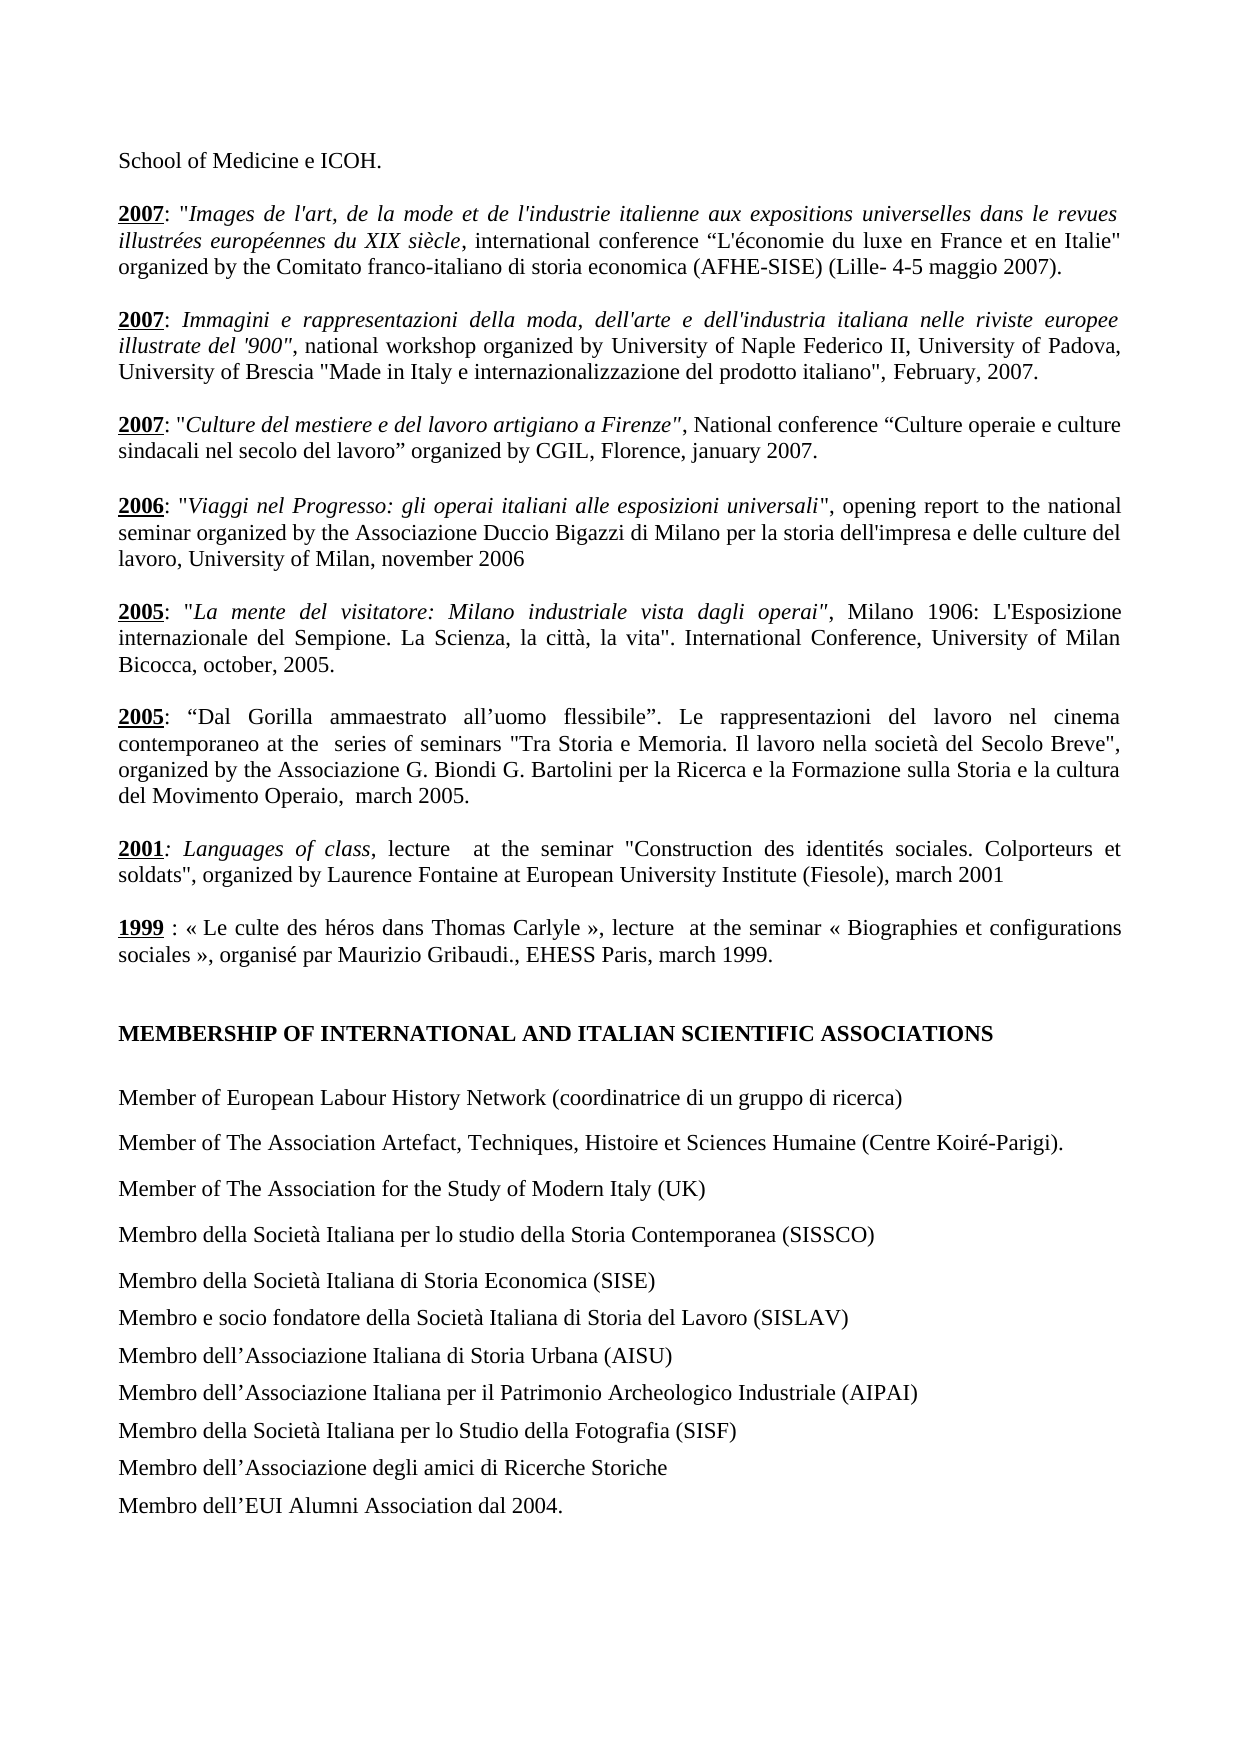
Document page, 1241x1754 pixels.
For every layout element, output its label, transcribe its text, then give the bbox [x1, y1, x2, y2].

text Membro dell’Associazione Italiana per il Patrimonio Archeologico Industriale (AIPAI) [118, 1368, 1122, 1406]
text Membro dell’Associazione Italiana di Storia Urbana (AISU) [118, 1331, 1122, 1368]
text 2005: "La mente del visitatore: Milano industriale vista dagli operai", Milano 1906: L'Esposizione internazionale del Sempione. La Scienza, la città, la vita". International Conference, University of Milan Bicocca, october, 2005. [118, 598, 1122, 677]
text Member of The Association for the Study of Modern Italy (UK) [118, 1164, 1122, 1202]
text Member of The Association Artefact, Techniques, Histoire et Sciences Humaine (Centre Koiré-Parigi). [118, 1118, 1122, 1156]
text Membro dell’Associazione degli amici di Ricerche Storiche [118, 1443, 1122, 1481]
text 2007: Immagini e rappresentazioni della moda, dell'arte e dell'industria italiana nelle riviste europee illustrate del '900", national workshop organized by University of Naple Federico II, University of Padova, University of Brescia "Made in Italy e internazionalizzazione del prodotto italiano", February, 2007. [118, 306, 1122, 385]
text 2007: "Images de l'art, de la mode et de l'industrie italienne aux expositions universelles dans le revues illustrées européennes du XIX siècle, international conference “L'économie du luxe en France et en Italie" organized by the Comitato franco-italiano di storia economica (AFHE-SISE) (Lille- 4-5 maggio 2007). [118, 200, 1122, 279]
text Member of European Labour History Network (coordinatrice di un gruppo di ricerca) [118, 1072, 1122, 1110]
text 2005: “Dal Gorilla ammaestrato all’uomo flessibile”. Le rappresentazioni del lavoro nel cinema contemporaneo at the series of seminars "Tra Storia e Memoria. Il lavoro nella società del Secolo Breve", organized by the Associazione G. Biondi G. Bartolini per la Ricerca e la Formazione sulla Storia e la cultura del Movimento Operaio, march 2005. [118, 703, 1122, 809]
text Membro della Società Italiana per lo studio della Storia Contemporanea (SISSCO) [118, 1210, 1122, 1247]
text Membro dell’EUI Alumni Association dal 2004. [118, 1481, 1122, 1518]
text Membership of international and Italian scientific associations [118, 1020, 1122, 1046]
text 1999 : « Le culte des héros dans Thomas Carlyle », lecture at the seminar « Biographies et configurations sociales », organisé par Maurizio Gribaudi., EHESS Paris, march 1999. [118, 914, 1122, 967]
text 2007: "Culture del mestiere e del lavoro artigiano a Firenze", National conference “Culture operaie e culture sindacali nel secolo del lavoro” organized by CGIL, Florence, january 2007. [118, 411, 1122, 464]
text Membro e socio fondatore della Società Italiana di Storia del Lavoro (SISLAV) [118, 1293, 1122, 1331]
text Membro della Società Italiana di Storia Economica (SISE) [118, 1256, 1122, 1293]
text Membro della Società Italiana per lo Studio della Fotografia (SISF) [118, 1406, 1122, 1443]
text 2001: Languages of class, lecture at the seminar "Construction des identités sociales. Colporteurs et soldats", organized by Laurence Fontaine at European University Institute (Fiesole), march 2001 [118, 835, 1122, 888]
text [118, 148, 1122, 174]
text 2006: "Viaggi nel Progresso: gli operai italiani alle esposizioni universali", opening report to the national seminar organized by the Associazione Duccio Bigazzi di Milano per la storia dell'impresa e delle culture del lavoro, University of Milan, november 2006 [118, 493, 1122, 572]
